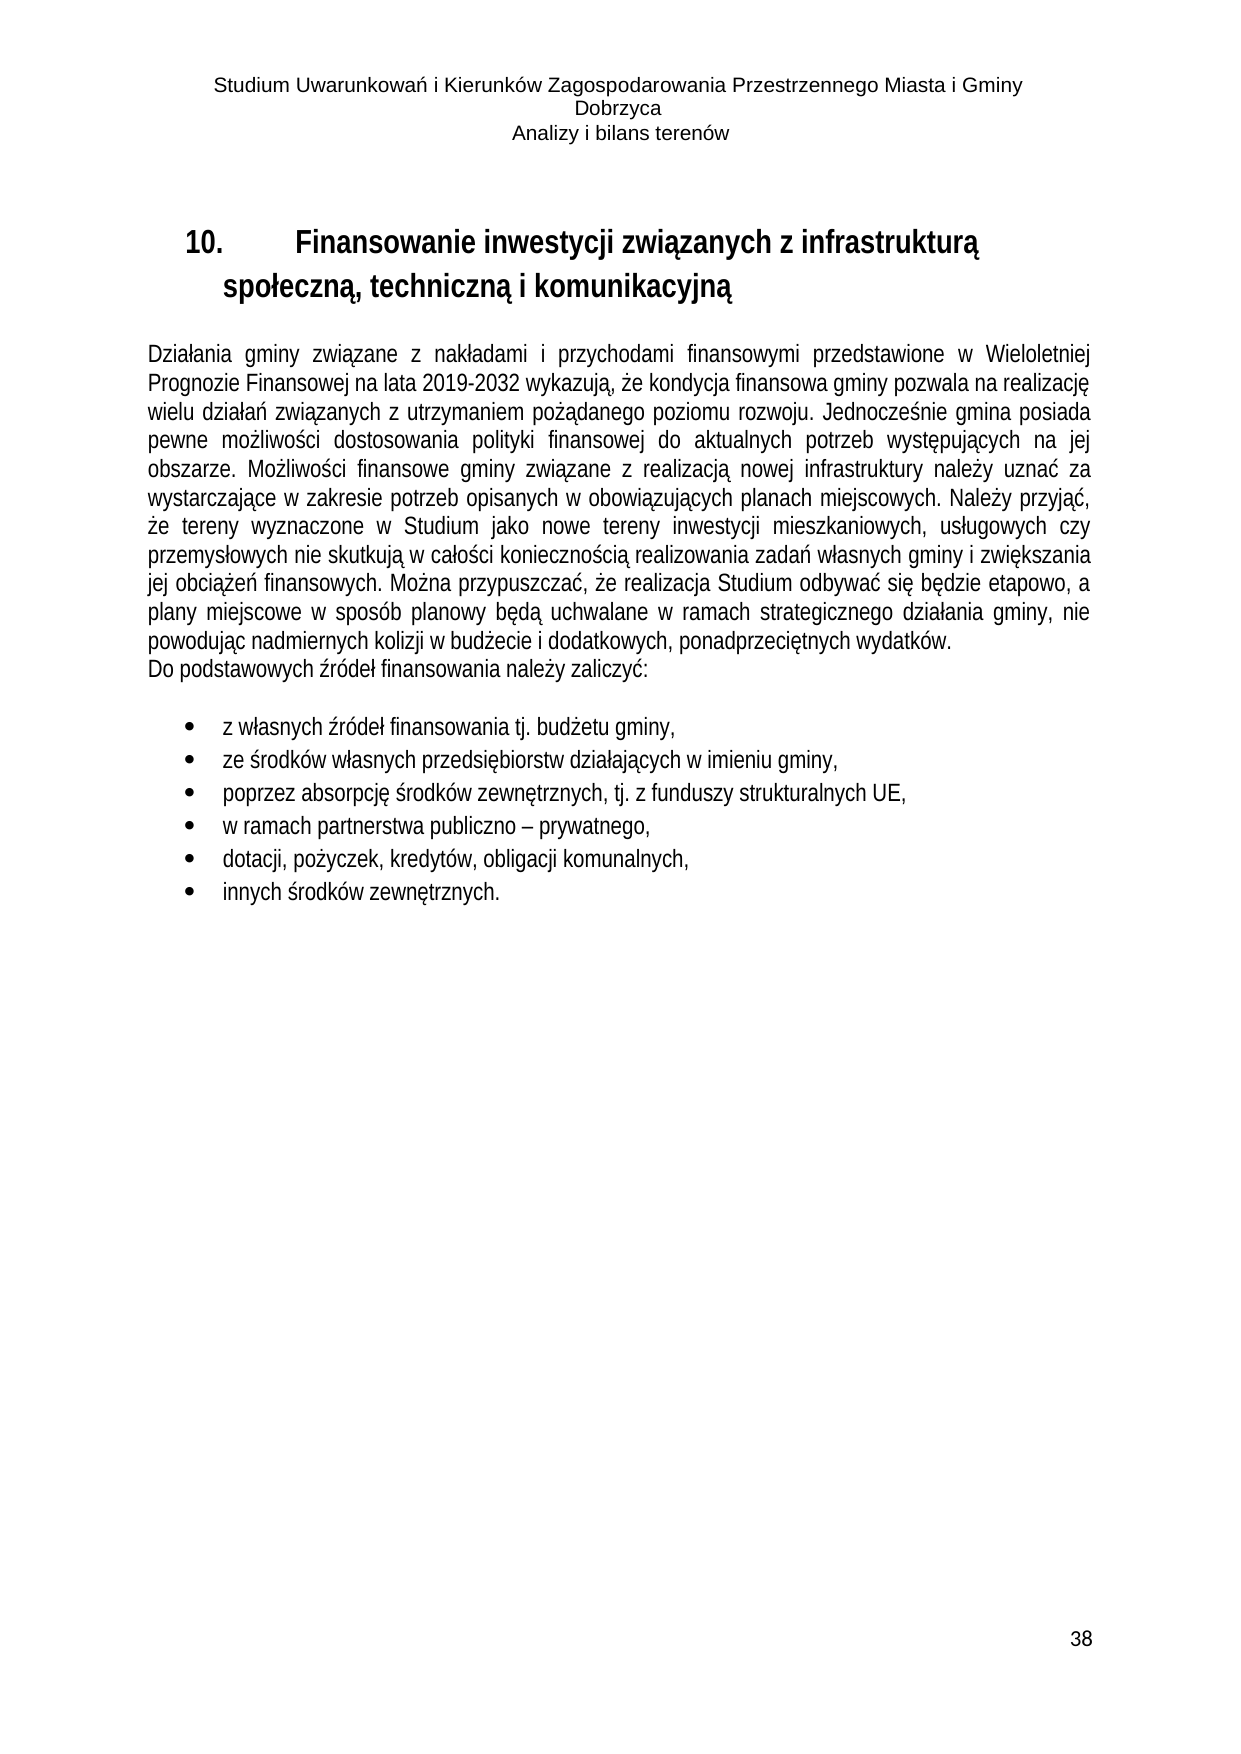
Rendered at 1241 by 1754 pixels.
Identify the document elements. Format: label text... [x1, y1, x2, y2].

list dotacji, pożyczek, kredytów, obligacji komunalnych, [185, 844, 1093, 873]
list Finansowanie inwestycji związanych z infrastrukturą społeczną, techniczną i komunikacyjną [185, 223, 1093, 305]
list innych środków zewnętrznych. [185, 877, 1093, 906]
list w ramach partnerstwa publiczno – prywatnego, [185, 811, 1093, 840]
list ze środków własnych przedsiębiorstw działających w imieniu gminy, [185, 745, 1093, 774]
text Działania gminy związane z nakładami i przychodami finansowymi przedstawione w Wieloletniej Prognozie Finansowej na lata 2019-2032 wykazują, że kondycja finansowa gminy pozwala na realizację wielu działań związanych z utrzymaniem pożądanego poziomu rozwoju. Jednocześnie gmina posiada pewne możliwości dostosowania polityki finansowej do aktualnych potrzeb występujących na jej obszarze. Możliwości finansowe gminy związane z realizacją nowej infrastruktury należy uznać za wystarczające w zakresie potrzeb opisanych w obowiązujących planach miejscowych. Należy przyjąć, że tereny wyznaczone w Studium jako nowe tereny inwestycji mieszkaniowych, usługowych czy przemysłowych nie skutkują w całości koniecznością realizowania zadań własnych gminy i zwiększania jej obciążeń finansowych. Można przypuszczać, że realizacja Studium odbywać się będzie etapowo, a plany miejscowe w sposób planowy będą uchwalane w ramach strategicznego działania gminy, nie powodując nadmiernych kolizji w budżecie i dodatkowych, ponadprzeciętnych wydatków. [148, 339, 1093, 654]
text Do podstawowych źródeł finansowania należy zaliczyć: [148, 654, 1093, 683]
list z własnych źródeł finansowania tj. budżetu gminy, [185, 712, 1093, 741]
list poprzez absorpcję środków zewnętrznych, tj. z funduszy strukturalnych UE, [185, 778, 1093, 807]
